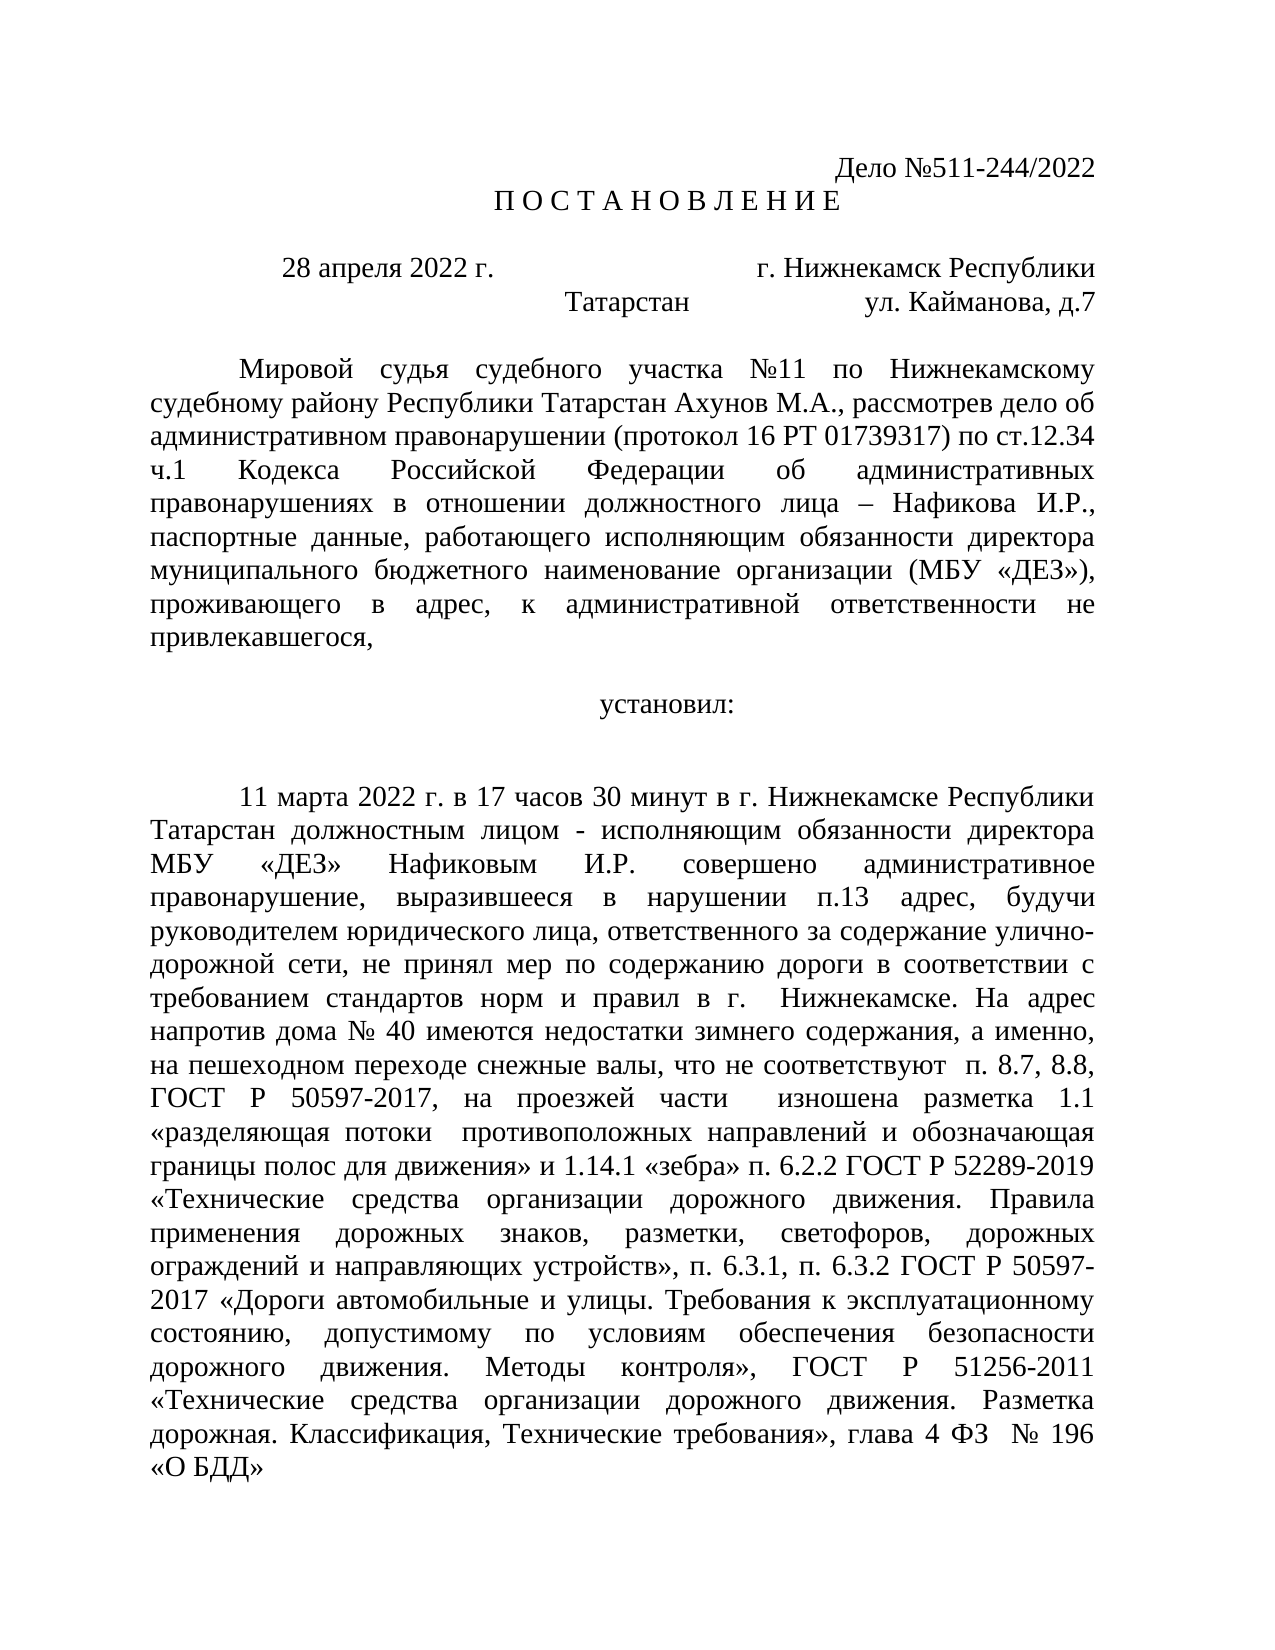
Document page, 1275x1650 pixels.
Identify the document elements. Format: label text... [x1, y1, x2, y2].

text Мировой судья судебного участка №11 по Нижнекамскому судебному району Республики Татарстан Ахунов М.А., рассмотрев дело об административном правонарушении (протокол 16 РТ 01739317) по ст.12.34 ч.1 Кодекса Российской Федерации об административных правонарушениях в отношении должностного лица – Нафикова И.Р., паспортные данные, работающего исполняющим обязанности директора муниципального бюджетного наименование организации (МБУ «ДЕЗ»), проживающего в адрес, к административной ответственности не привлекавшегося, [150, 351, 1096, 653]
text установил: [150, 687, 1096, 720]
text 11 марта 2022 г. в 17 часов 30 минут в г. Нижнекамске Республики Татарстан должностным лицом - исполняющим обязанности директора МБУ «ДЕЗ» Нафиковым И.Р. совершено административное правонарушение, выразившееся в нарушении п.13 адрес, будучи руководителем юридического лица, ответственного за содержание улично-дорожной сети, не принял мер по содержанию дороги в соответствии с требованием стандартов норм и правил в г. Нижнекамске. На адрес напротив дома № 40 имеются недостатки зимнего содержания, а именно, на пешеходном переходе снежные валы, что не соответствуют п. 8.7, 8.8, ГОСТ Р 50597-2017, на проезжей части изношена разметка 1.1 «разделяющая потоки противоположных направлений и обозначающая границы полос для движения» и 1.14.1 «зебра» п. 6.2.2 ГОСТ Р 52289-2019 «Технические средства организации дорожного движения. Правила применения дорожных знаков, разметки, светофоров, дорожных ограждений и направляющих устройств», п. 6.3.1, п. 6.3.2 ГОСТ Р 50597-2017 «Дороги автомобильные и улицы. Требования к эксплуатационному состоянию, допустимому по условиям обеспечения безопасности дорожного движения. Методы контроля», ГОСТ Р 51256-2011 «Технические средства организации дорожного движения. Разметка дорожная. Классификация, Технические требования», глава 4 ФЗ № 196 «О БДД» [150, 779, 1096, 1483]
text Дело №511-244/2022 [150, 150, 1096, 183]
text П О С Т А Н О В Л Е Н И Е [150, 183, 1096, 217]
text 28 апреля 2022 г. г. Нижнекамск Республики Татарстан ул. Кайманова, д.7 [150, 251, 1096, 318]
